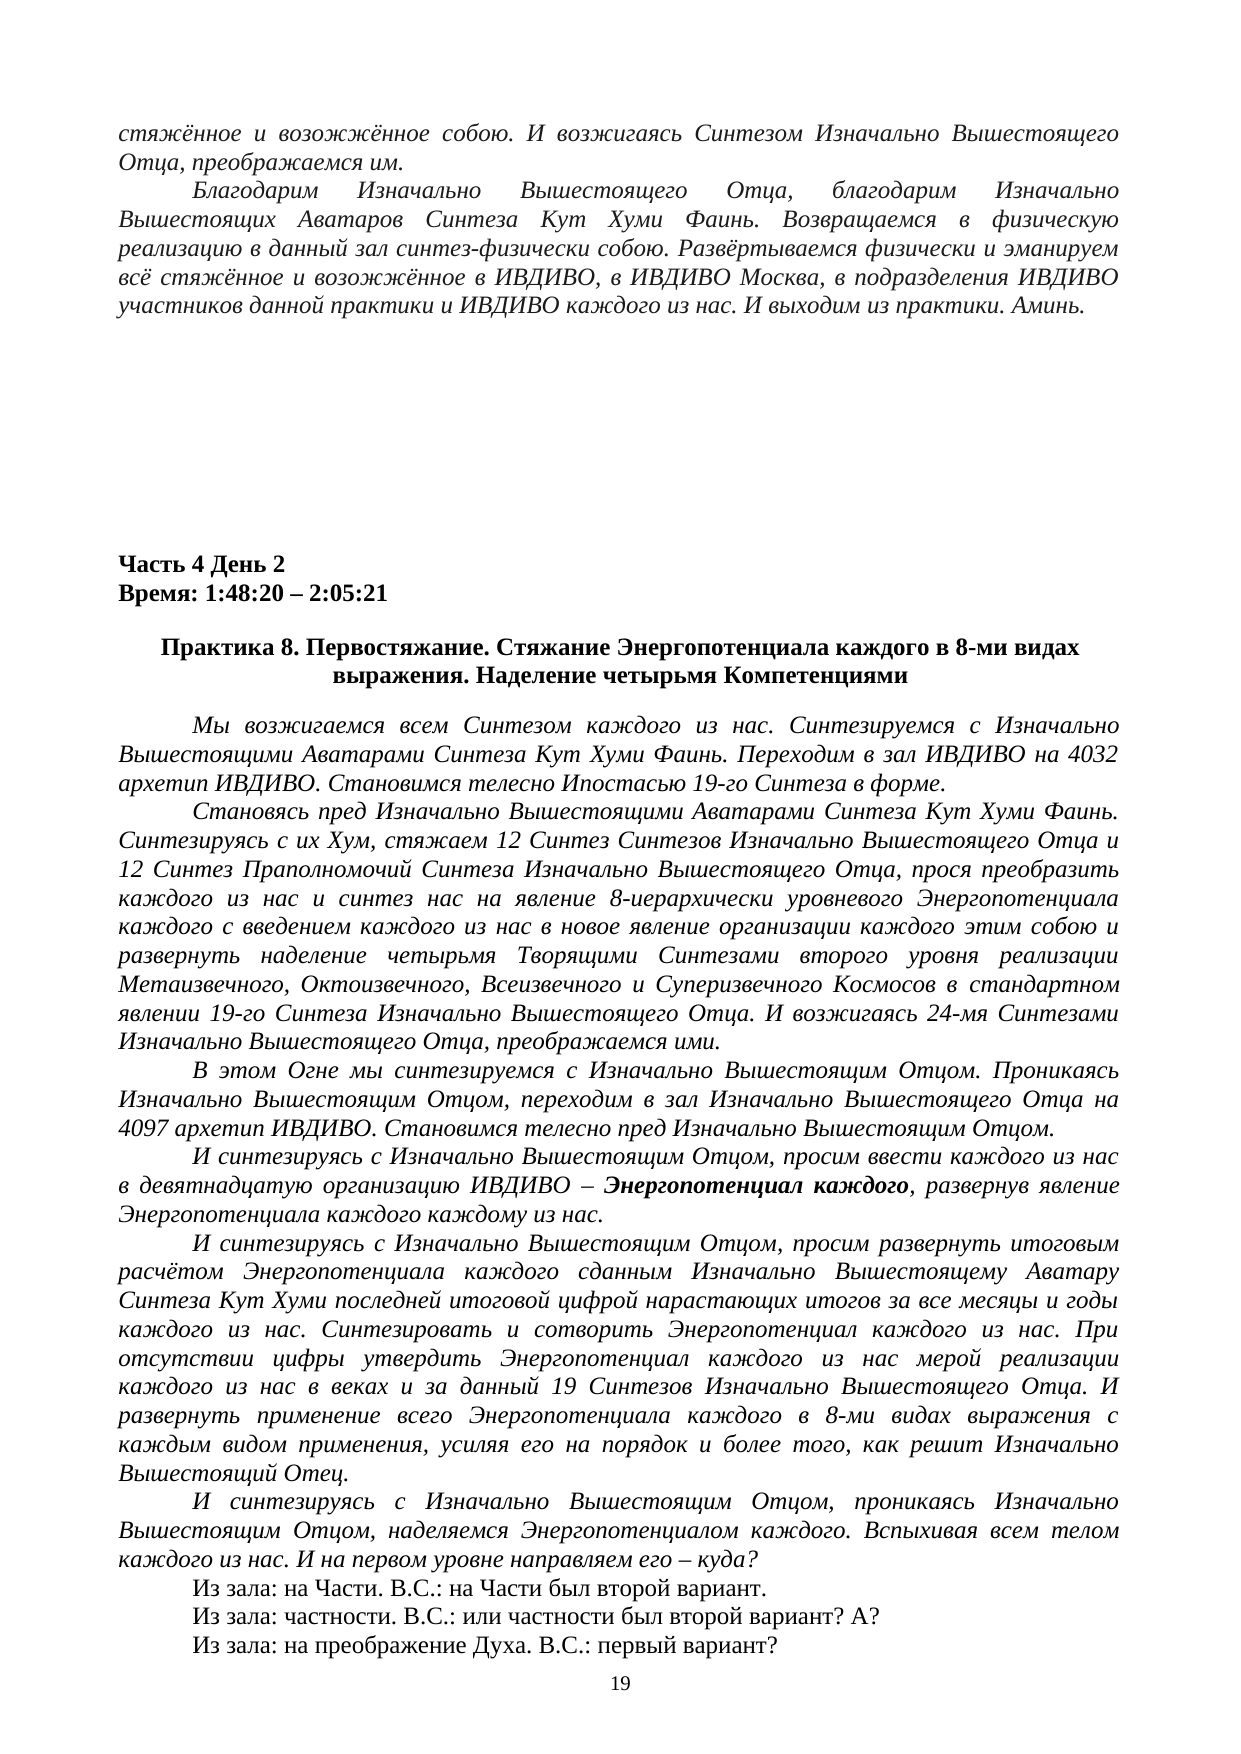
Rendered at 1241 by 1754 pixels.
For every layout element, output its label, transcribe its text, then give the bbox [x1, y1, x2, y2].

text Из зала: на преображение Духа. В.С.: первый вариант? [118, 1630, 1122, 1659]
text Становясь пред Изначально Вышестоящими Аватарами Синтеза Кут Хуми Фаинь. Синтезируясь с их Хум, стяжаем 12 Синтез Синтезов Изначально Вышестоящего Отца и 12 Синтез Праполномочий Синтеза Изначально Вышестоящего Отца, прося преобразить каждого из нас и синтез нас на явление 8-иерархически уровневого Энергопотенциала каждого с введением каждого из нас в новое явление организации каждого этим собою и развернуть наделение четырьмя Творящими Синтезами второго уровня реализации Метаизвечного, Октоизвечного, Всеизвечного и Суперизвечного Космосов в cтандартном явлении 19-го Синтеза Изначально Вышестоящего Отца. И возжигаясь 24-мя Синтезами Изначально Вышестоящего Отца, преображаемся ими. [118, 796, 1122, 1055]
text Из зала: на Части. В.С.: на Части был второй вариант. [118, 1573, 1122, 1601]
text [118, 118, 1122, 176]
text Практика 8. Первостяжание. Стяжание Энергопотенциала каждого в 8-ми видах выражения. Наделение четырьмя Компетенциями [118, 632, 1122, 689]
text Время: 1:48:20 – 2:05:21 [118, 578, 1122, 607]
text В этом Огне мы синтезируемся с Изначально Вышестоящим Отцом. Проникаясь Изначально Вышестоящим Отцом, переходим в зал Изначально Вышестоящего Отца на 4097 архетип ИВДИВО. Становимся телесно пред Изначально Вышестоящим Отцом. [118, 1055, 1122, 1141]
text И синтезируясь с Изначально Вышестоящим Отцом, просим ввести каждого из нас в девятнадцатую организацию ИВДИВО – Энергопотенциал каждого, развернув явление Энергопотенциала каждого каждому из нас. [118, 1141, 1122, 1228]
text Благодарим Изначально Вышестоящего Отца, благодарим Изначально Вышестоящих Аватаров Синтеза Кут Хуми Фаинь. Возвращаемся в физическую реализацию в данный зал синтез-физически собою. Развёртываемся физически и эманируем всё стяжённое и возожжённое в ИВДИВО, в ИВДИВО Москва, в подразделения ИВДИВО участников данной практики и ИВДИВО каждого из нас. И выходим из практики. Аминь. [118, 176, 1122, 319]
text И синтезируясь с Изначально Вышестоящим Отцом, просим развернуть итоговым расчётом Энергопотенциала каждого сданным Изначально Вышестоящему Аватару Синтеза Кут Хуми последней итоговой цифрой нарастающих итогов за все месяцы и годы каждого из нас. Синтезировать и сотворить Энергопотенциал каждого из нас. При отсутствии цифры утвердить Энергопотенциал каждого из нас мерой реализации каждого из нас в веках и за данный 19 Синтезов Изначально Вышестоящего Отца. И развернуть применение всего Энергопотенциала каждого в 8-ми видах выражения с каждым видом применения, усиляя его на порядок и более того, как решит Изначально Вышестоящий Отец. [118, 1228, 1122, 1486]
text Мы возжигаемся всем Синтезом каждого из нас. Синтезируемся с Изначально Вышестоящими Аватарами Синтеза Кут Хуми Фаинь. Переходим в зал ИВДИВО на 4032 архетип ИВДИВО. Становимся телесно Ипостасью 19-го Синтеза в форме. [118, 710, 1122, 796]
text Из зала: частности. В.С.: или частности был второй вариант? А? [118, 1601, 1122, 1630]
text Часть 4 День 2 [118, 549, 1122, 578]
text И синтезируясь с Изначально Вышестоящим Отцом, проникаясь Изначально Вышестоящим Отцом, наделяемся Энергопотенциалом каждого. Вспыхивая всем телом каждого из нас. И на первом уровне направляем его – куда? [118, 1486, 1122, 1573]
